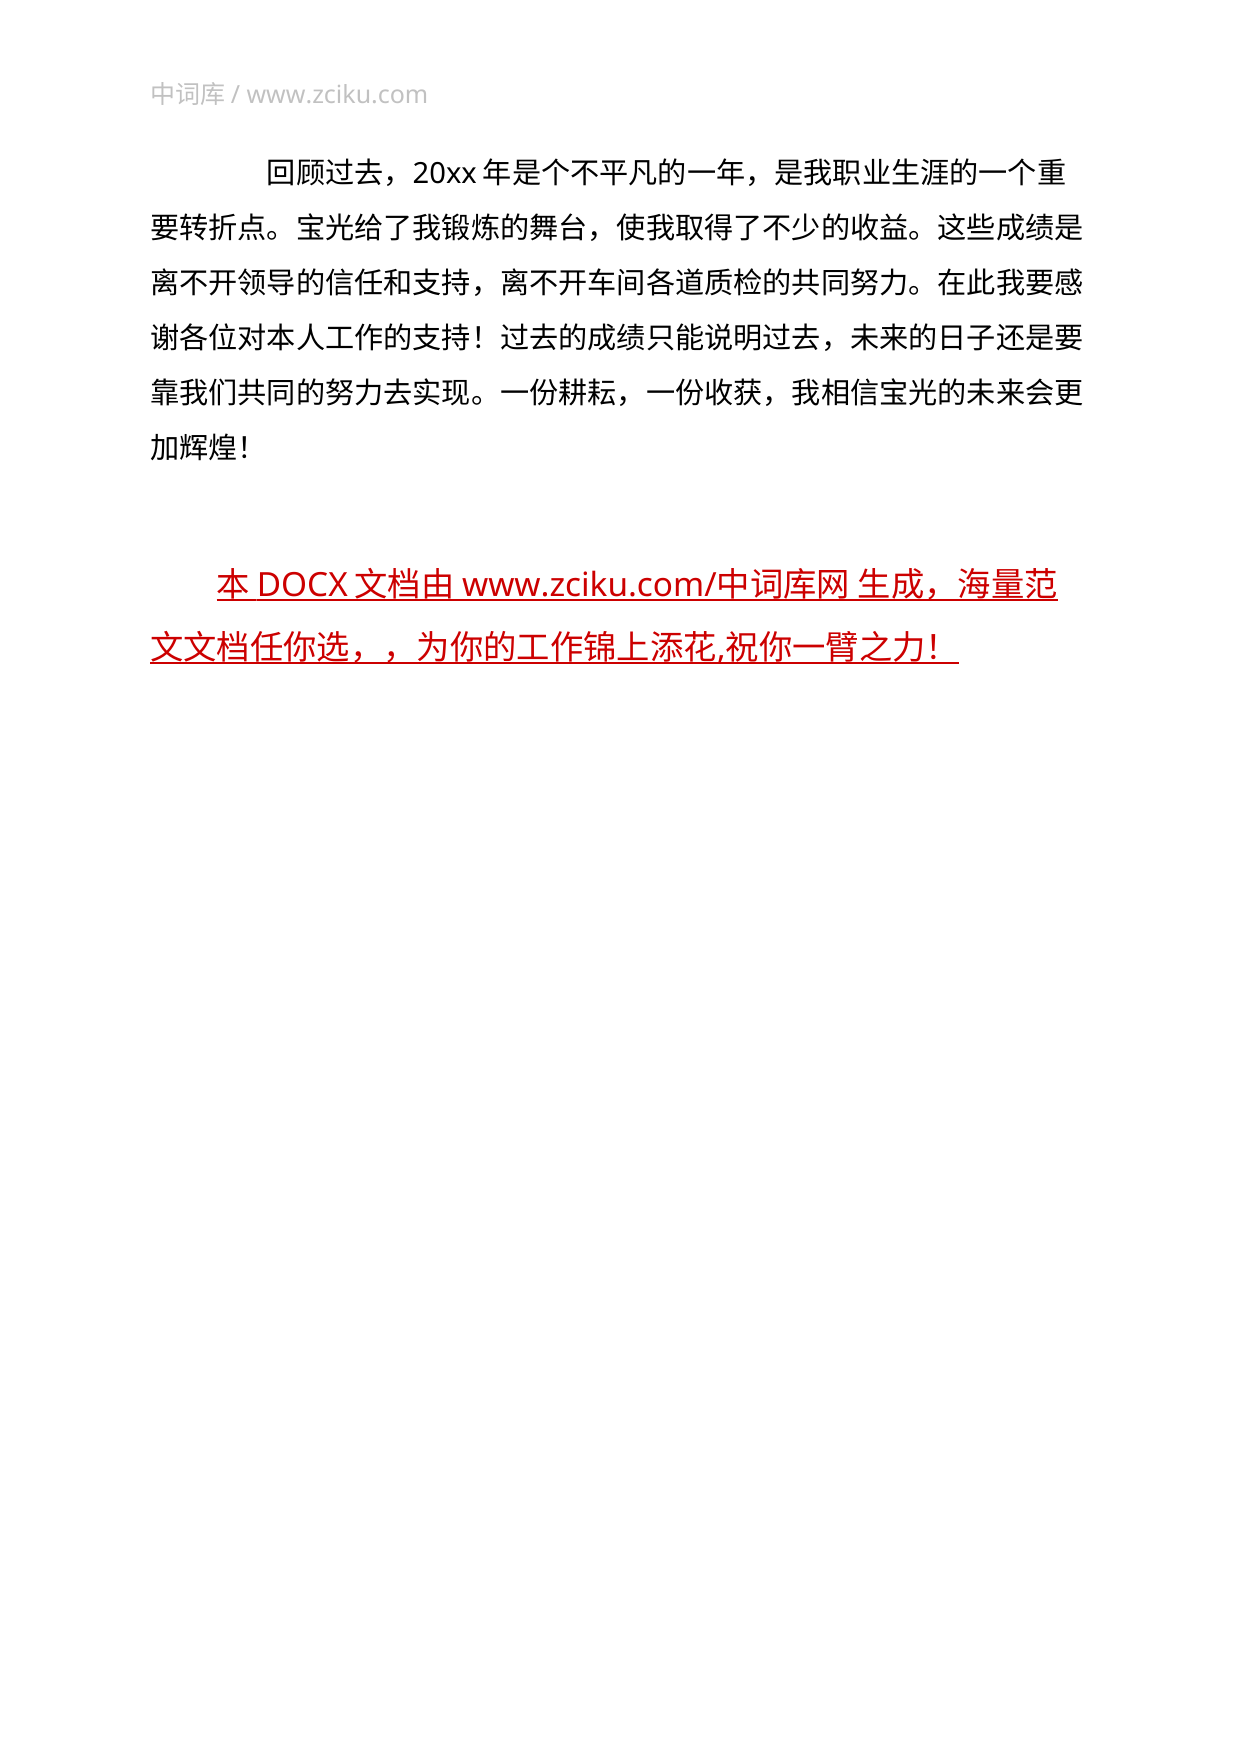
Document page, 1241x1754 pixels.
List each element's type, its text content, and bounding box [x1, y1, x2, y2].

text 本DOCX文档由 www.zciku.com/中词库网 生成，海量范文文档任你选，，为你的工作锦上添花,祝你一臂之力！ [150, 558, 1090, 669]
text 回顾过去，20xx年是个不平凡的一年，是我职业生涯的一个重要转折点。宝光给了我锻炼的舞台，使我取得了不少的收益。这些成绩是离不开领导的信任和支持，离不开车间各道质检的共同努力。在此我要感谢各位对本人工作的支持！过去的成绩只能说明过去，未来的日子还是要靠我们共同的努力去实现。一份耕耘，一份收获，我相信宝光的未来会更加辉煌！ [150, 150, 1090, 467]
